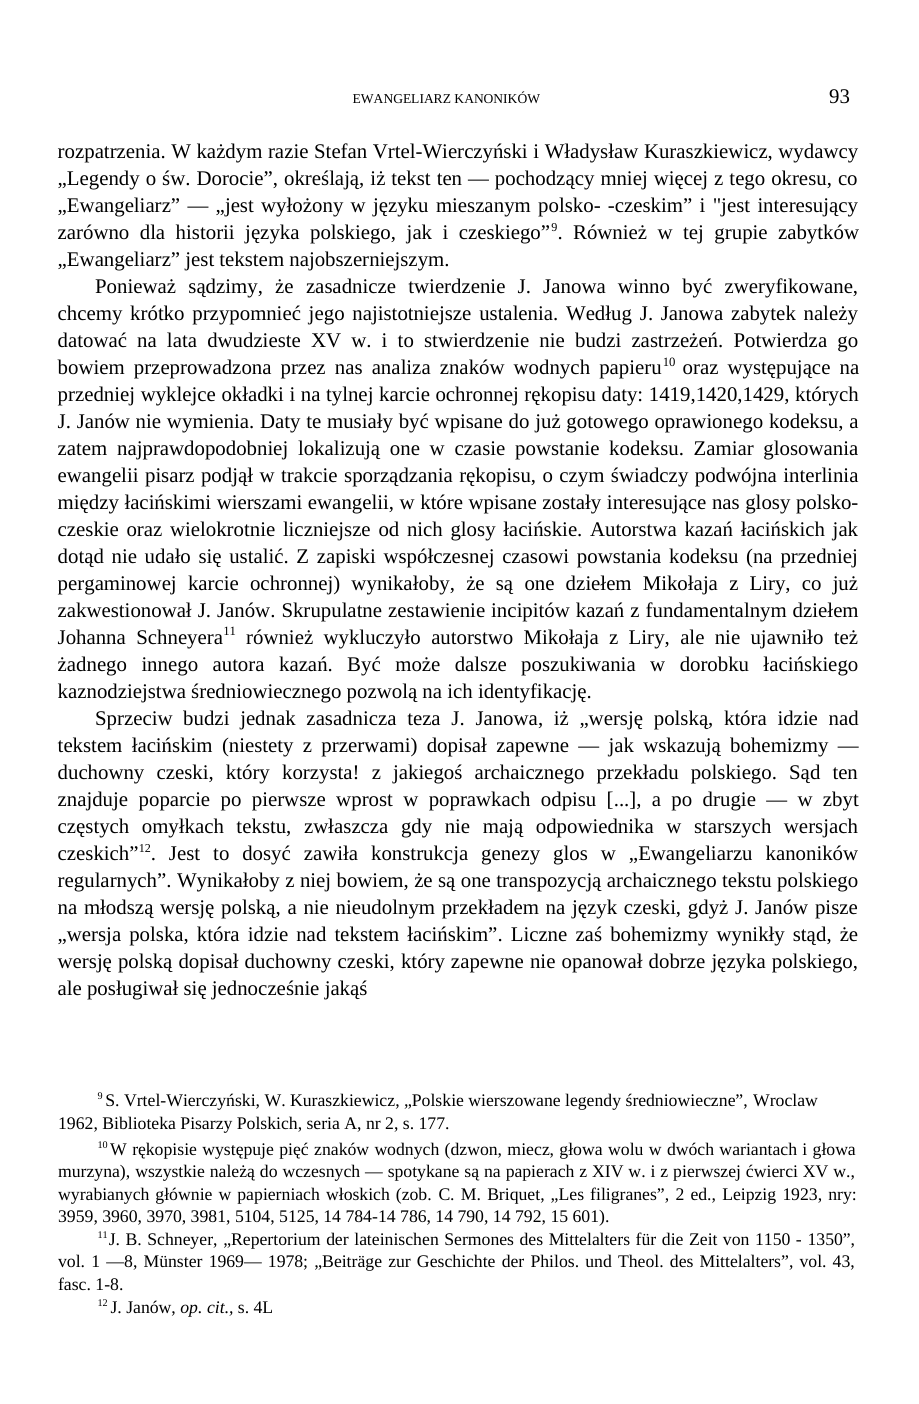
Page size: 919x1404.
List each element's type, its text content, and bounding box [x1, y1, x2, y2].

text 12 J. Janów, op. cit., s. 4L [97, 1296, 857, 1318]
text 9 S. Vrtel-Wierczyński, W. Kuraszkiewicz, „Polskie wierszowane legendy średniowieczne”, Wroclaw 1962, Biblioteka Pisarzy Polskich, seria A, nr 2, s. 177. [58, 1089, 857, 1134]
text 10 W rękopisie występuje pięć znaków wodnych (dzwon, miecz, głowa wolu w dwóch wariantach i głowa murzyna), wszystkie należą do wczesnych — spotykane są na papierach z XIV w. i z pierwszej ćwierci XV w., wyrabianych głównie w papierniach włoskich (zob. C. M. Briquet, „Les filigranes”, 2 ed., Leipzig 1923, nry: 3959, 3960, 3970, 3981, 5104, 5125, 14 784-14 786, 14 790, 14 792, 15 601). [58, 1137, 857, 1227]
text rozpatrzenia. W każdym razie Stefan Vrtel-Wierczyński i Władysław Kuraszkiewicz, wydawcy „Legendy o św. Dorocie”, określają, iż tekst ten — pochodzący mniej więcej z tego okresu, co „Ewangeliarz” — „jest wyłożony w języku mieszanym polsko- -czeskim” i "jest interesujący zarówno dla historii języka polskiego, jak i czeskiego”9. Również w tej grupie zabytków „Ewangeliarz” jest tekstem najobszerniejszym. [57, 137, 859, 272]
text Ponieważ sądzimy, że zasadnicze twierdzenie J. Janowa winno być zweryfikowane, chcemy krótko przypomnieć jego najistotniejsze ustalenia. Według J. Janowa zabytek należy datować na lata dwudzieste XV w. i to stwierdzenie nie budzi zastrzeżeń. Potwierdza go bowiem przeprowadzona przez nas analiza znaków wodnych papieru10 oraz występujące na przedniej wyklejce okładki i na tylnej karcie ochronnej rękopisu daty: 1419,1420,1429, których J. Janów nie wymienia. Daty te musiały być wpisane do już gotowego oprawionego kodeksu, a zatem najprawdopodobniej lokalizują one w czasie powstanie kodeksu. Zamiar glosowania ewangelii pisarz podjął w trakcie sporządzania rękopisu, o czym świadczy podwójna interlinia między łacińskimi wierszami ewangelii, w które wpisane zostały interesujące nas glosy polsko-czeskie oraz wielokrotnie liczniejsze od nich glosy łacińskie. Autorstwa kazań łacińskich jak dotąd nie udało się ustalić. Z zapiski współczesnej czasowi powstania kodeksu (na przedniej pergaminowej karcie ochronnej) wynikałoby, że są one dziełem Mikołaja z Liry, co już zakwestionował J. Janów. Skrupulatne zestawienie incipitów kazań z fundamentalnym dziełem Johanna Schneyera11 również wykluczyło autorstwo Mikołaja z Liry, ale nie ujawniło też żadnego innego autora kazań. Być może dalsze poszukiwania w dorobku łacińskiego kaznodziejstwa średniowiecznego pozwolą na ich identyfikację. [57, 272, 859, 704]
text 11 J. B. Schneyer, „Repertorium der lateinischen Sermones des Mittelalters für die Zeit von 1150 - 1350”, vol. 1 —8, Münster 1969— 1978; „Beiträge zur Geschichte der Philos. und Theol. des Mittelalters”, vol. 43, fasc. 1-8. [58, 1227, 857, 1295]
text Sprzeciw budzi jednak zasadnicza teza J. Janowa, iż „wersję polską, która idzie nad tekstem łacińskim (niestety z przerwami) dopisał zapewne — jak wskazują bohemizmy — duchowny czeski, który korzysta! z jakiegoś archaicznego przekładu polskiego. Sąd ten znajduje poparcie po pierwsze wprost w poprawkach odpisu [...], a po drugie — w zbyt częstych omyłkach tekstu, zwłaszcza gdy nie mają odpowiednika w starszych wersjach czeskich”12. Jest to dosyć zawiła konstrukcja genezy glos w „Ewangeliarzu kanoników regularnych”. Wynikałoby z niej bowiem, że są one transpozycją archaicznego tekstu polskiego na młodszą wersję polską, a nie nieudolnym przekładem na język czeski, gdyż J. Janów pisze „wersja polska, która idzie nad tekstem łacińskim”. Liczne zaś bohemizmy wynikły stąd, że wersję polską dopisał duchowny czeski, który zapewne nie opanował dobrze języka polskiego, ale posługiwał się jednocześnie jakąś [57, 704, 859, 1001]
text EWANGELIARZ KANONIKÓW [352, 92, 540, 106]
text 93 [829, 87, 850, 108]
